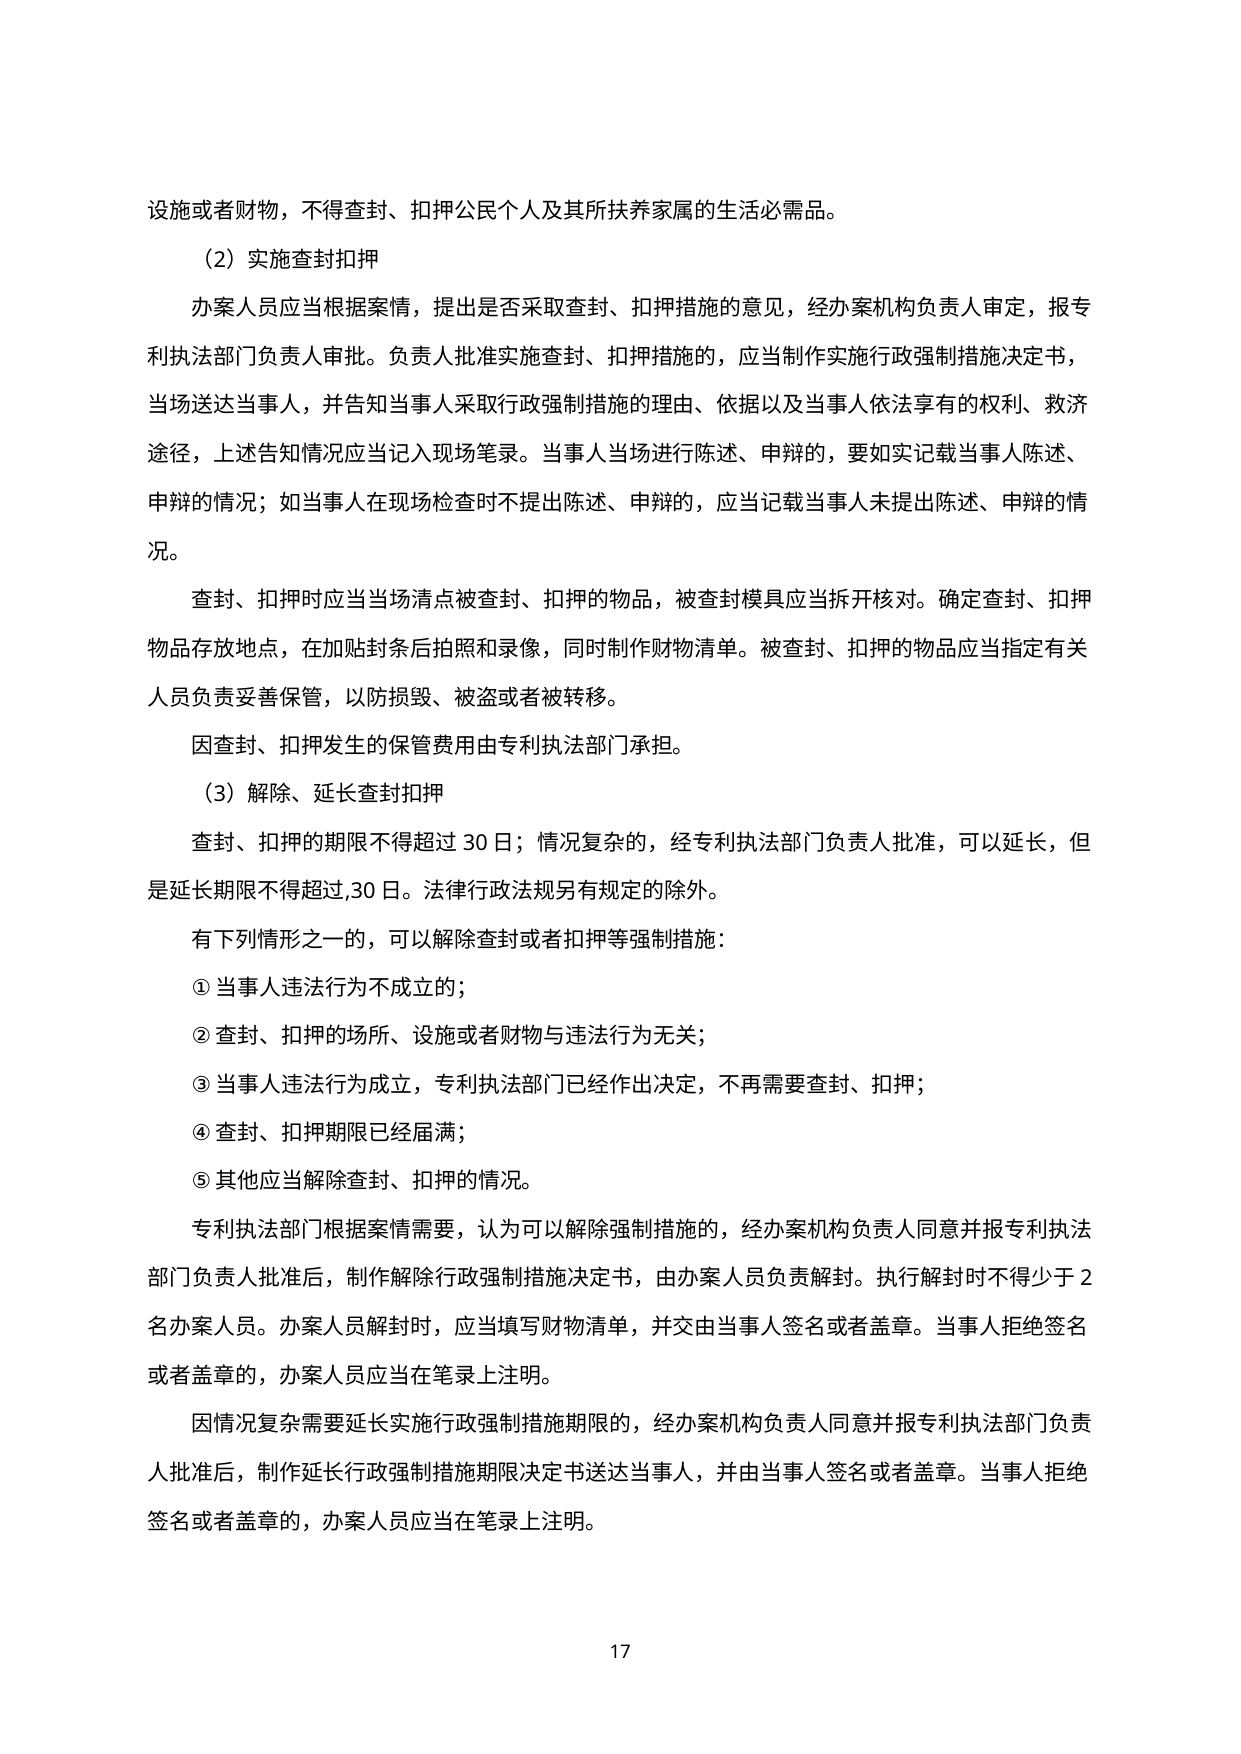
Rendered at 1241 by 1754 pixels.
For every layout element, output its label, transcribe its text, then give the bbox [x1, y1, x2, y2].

text 因情况复杂需要延长实施行政强制措施期限的，经办案机构负责人同意并报专利执法部门负责人批准后，制作延长行政强制措施期限决定书送达当事人，并由当事人签名或者盖章。当事人拒绝签名或者盖章的，办案人员应当在笔录上注明。 [148, 1406, 1092, 1536]
text 查封、扣押的期限不得超过30日；情况复杂的，经专利执法部门负责人批准，可以延长，但是延长期限不得超过,30日。法律行政法规另有规定的除外。 [148, 824, 1092, 905]
text 因查封、扣押发生的保管费用由专利执法部门承担。 [148, 727, 1092, 760]
text 查封、扣押时应当当场清点被查封、扣押的物品，被查封模具应当拆开核对。确定查封、扣押物品存放地点，在加贴封条后拍照和录像，同时制作财物清单。被查封、扣押的物品应当指定有关人员负责妥善保管，以防损毁、被盗或者被转移。 [148, 582, 1092, 712]
text ②查封、扣押的场所、设施或者财物与违法行为无关； [148, 1018, 1092, 1050]
text （3）解除、延长查封扣押 [148, 776, 1092, 808]
text 办案人员应当根据案情，提出是否采取查封、扣押措施的意见，经办案机构负责人审定，报专利执法部门负责人审批。负责人批准实施查封、扣押措施的，应当制作实施行政强制措施决定书，当场送达当事人，并告知当事人采取行政强制措施的理由、依据以及当事人依法享有的权利、救济途径，上述告知情况应当记入现场笔录。当事人当场进行陈述、申辩的，要如实记载当事人陈述、申辩的情况；如当事人在现场检查时不提出陈述、申辩的，应当记载当事人未提出陈述、申辩的情况。 [148, 289, 1092, 566]
text ③当事人违法行为成立，专利执法部门已经作出决定，不再需要查封、扣押； [148, 1066, 1092, 1099]
text ①当事人违法行为不成立的； [148, 969, 1092, 1002]
text ⑤其他应当解除查封、扣押的情况。 [148, 1163, 1092, 1195]
text ④查封、扣押期限已经届满； [148, 1114, 1092, 1147]
text 有下列情形之一的，可以解除查封或者扣押等强制措施： [148, 921, 1092, 954]
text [148, 193, 1092, 225]
text 专利执法部门根据案情需要，认为可以解除强制措施的，经办案机构负责人同意并报专利执法部门负责人批准后，制作解除行政强制措施决定书，由办案人员负责解封。执行解封时不得少于2名办案人员。办案人员解封时，应当填写财物清单，并交由当事人签名或者盖章。当事人拒绝签名或者盖章的，办案人员应当在笔录上注明。 [148, 1211, 1092, 1390]
text （2）实施查封扣押 [148, 241, 1092, 274]
